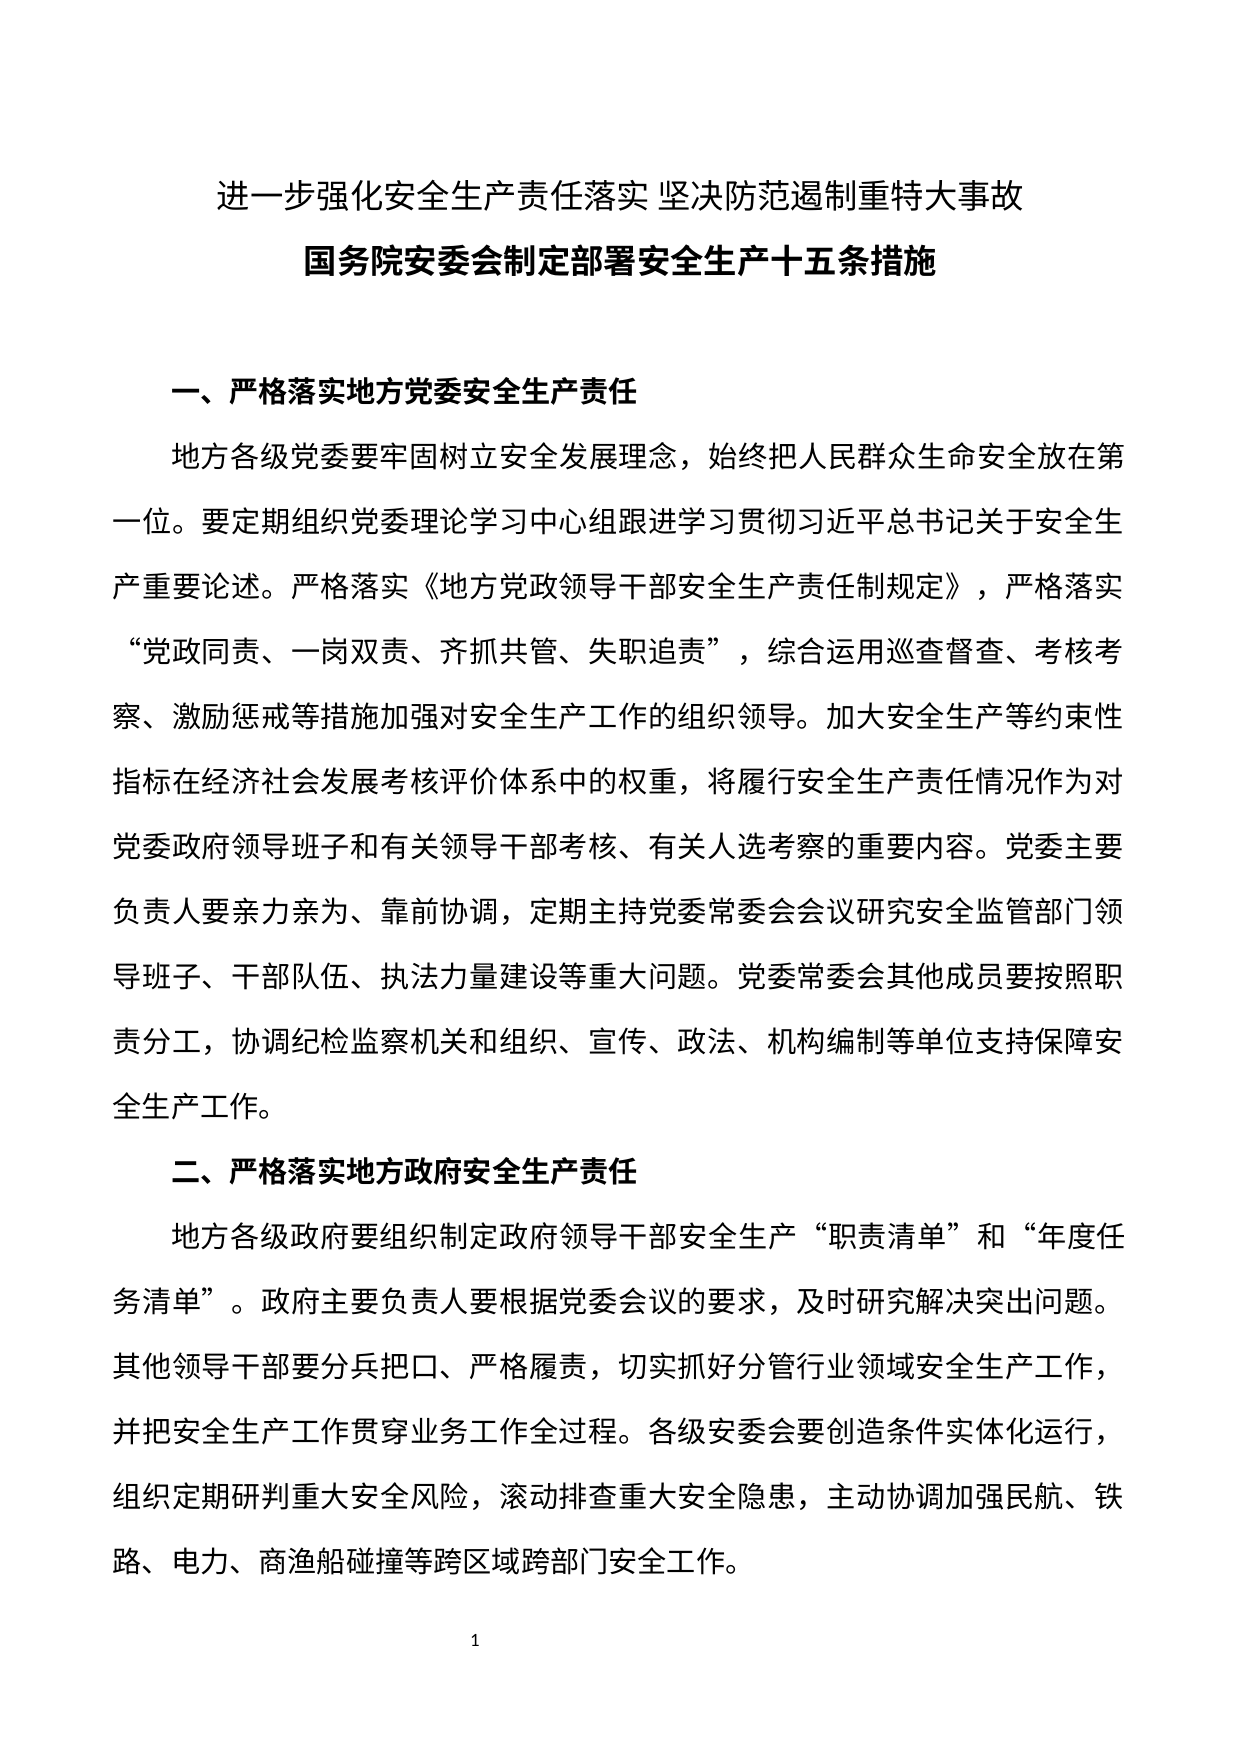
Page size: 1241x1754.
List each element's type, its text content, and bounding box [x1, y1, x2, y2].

subtitle 进一步强化安全生产责任落实 坚决防范遏制重特大事故 [112, 162, 1128, 227]
text 地方各级党委要牢固树立安全发展理念，始终把人民群众生命安全放在第一位。要定期组织党委理论学习中心组跟进学习贯彻习近平总书记关于安全生产重要论述。严格落实《地方党政领导干部安全生产责任制规定》，严格落实“党政同责、一岗双责、齐抓共管、失职追责”，综合运用巡查督查、考核考察、激励惩戒等措施加强对安全生产工作的组织领导。加大安全生产等约束性指标在经济社会发展考核评价体系中的权重，将履行安全生产责任情况作为对党委政府领导班子和有关领导干部考核、有关人选考察的重要内容。党委主要负责人要亲力亲为、靠前协调，定期主持党委常委会会议研究安全监管部门领导班子、干部队伍、执法力量建设等重大问题。党委常委会其他成员要按照职责分工，协调纪检监察机关和组织、宣传、政法、机构编制等单位支持保障安全生产工作。 [112, 422, 1128, 1137]
text 二、严格落实地方政府安全生产责任 [112, 1137, 1128, 1202]
text 地方各级政府要组织制定政府领导干部安全生产“职责清单”和“年度任务清单”。政府主要负责人要根据党委会议的要求，及时研究解决突出问题。其他领导干部要分兵把口、严格履责，切实抓好分管行业领域安全生产工作，并把安全生产工作贯穿业务工作全过程。各级安委会要创造条件实体化运行，组织定期研判重大安全风险，滚动排查重大安全隐患，主动协调加强民航、铁路、电力、商渔船碰撞等跨区域跨部门安全工作。 [112, 1202, 1128, 1592]
subtitle 国务院安委会制定部署安全生产十五条措施 [112, 227, 1128, 292]
text 一、严格落实地方党委安全生产责任 [112, 357, 1128, 422]
